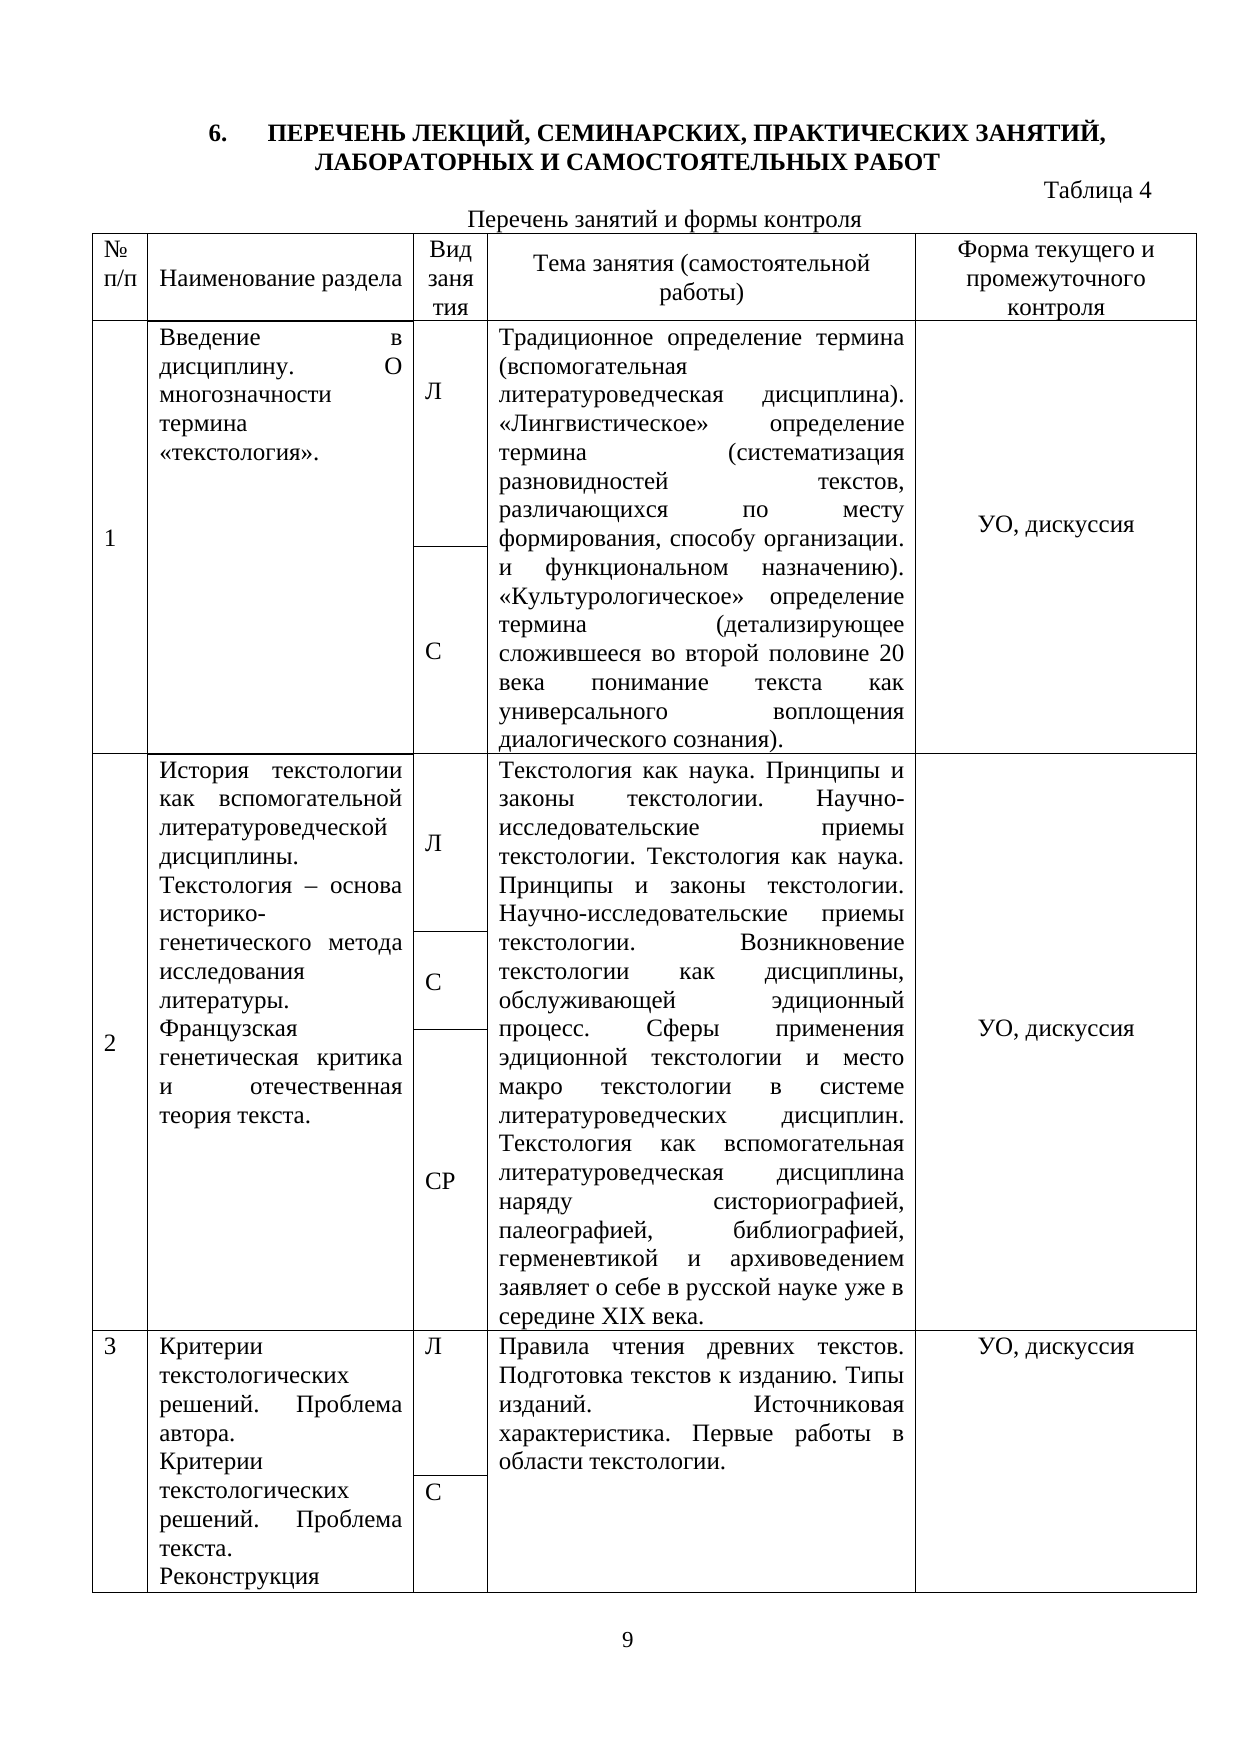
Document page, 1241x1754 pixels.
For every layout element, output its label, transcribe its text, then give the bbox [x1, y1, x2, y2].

table_header Форма текущего и промежуточного контроля [916, 234, 1196, 320]
table_cell Л [414, 1331, 487, 1475]
table_cell Традиционное определение термина (вспомогательная литературоведческая дисциплина). «Лингвистическое» определение термина (систематизация разновидностей текстов, различающихся по месту формирования, способу организации. и функциональном назначению). «Культурологическое» определение термина (детализирующее сложившееся во второй половине 20 века понимание текста как универсального воплощения диалогического сознания). [488, 321, 915, 753]
table_cell УО, дискуссия [916, 754, 1196, 1330]
table_cell Критерии текстологических решений. Проблема автора. Критерии текстологических решений. Проблема текста. Реконструкция историко-литературного процесса (проблема изучения возвращённой литературы) и текстология. [148, 1331, 413, 1592]
table_cell Текстология как наука. Принципы и законы текстологии. Научно-исследовательские приемы текстологии. Текстология как наука. Принципы и законы текстологии. Научно-исследовательские приемы текстологии. Возникновение текстологии как дисциплины, обслуживающей эдиционный процесс. Сферы применения эдиционной текстологии и место макро текстологии в системе литературоведческих дисциплин. Текстология как вспомогательная литературоведческая дисциплина наряду систориографией, палеографией, библиографией, герменевтикой и архивоведением заявляет о себе в русской науке уже в середине ХIХ века. [488, 754, 915, 1330]
table_cell Л [414, 754, 487, 931]
table_cell СР [414, 1030, 487, 1330]
table_cell 3 [93, 1331, 147, 1592]
table_cell УО, дискуссия [916, 1331, 1196, 1592]
table_header Тема занятия (самостоятельной работы) [488, 234, 915, 320]
table_cell 1 [93, 321, 147, 753]
table_header Наименование раздела [148, 234, 413, 320]
table_cell УО, дискуссия [916, 321, 1196, 753]
text Перечень занятий и формы контроля [103, 204, 1152, 233]
table_cell С [414, 1476, 487, 1592]
table_cell Правила чтения древних текстов. Подготовка текстов к изданию. Типы изданий. Источниковая характеристика. Первые работы в области текстологии. [488, 1331, 915, 1592]
list ПЕРЕЧЕНЬ ЛЕКЦИЙ, СЕМИНАРСКИХ, ПРАКТИЧЕСКИХ ЗАНЯТИЙ, ЛАБОРАТОРНЫХ И САМОСТОЯТЕЛЬНЫХ РАБОТ [103, 118, 1152, 176]
table_cell Л [414, 321, 487, 546]
table_cell С [414, 547, 487, 753]
text Таблица 4 [103, 176, 1152, 204]
table_header № п/п [93, 234, 147, 320]
table_cell Введение в дисциплину. О многозначности термина «текстология». [148, 322, 413, 753]
table_cell 2 [93, 754, 147, 1330]
table_cell С [414, 932, 487, 1029]
table_cell История текстологии как вспомогательной литературоведческой дисциплины. Текстология – основа историко-генетического метода исследования литературы. Французская генетическая критика и отечественная теория текста. [148, 755, 413, 1330]
table_header Вид занятия [414, 234, 487, 320]
